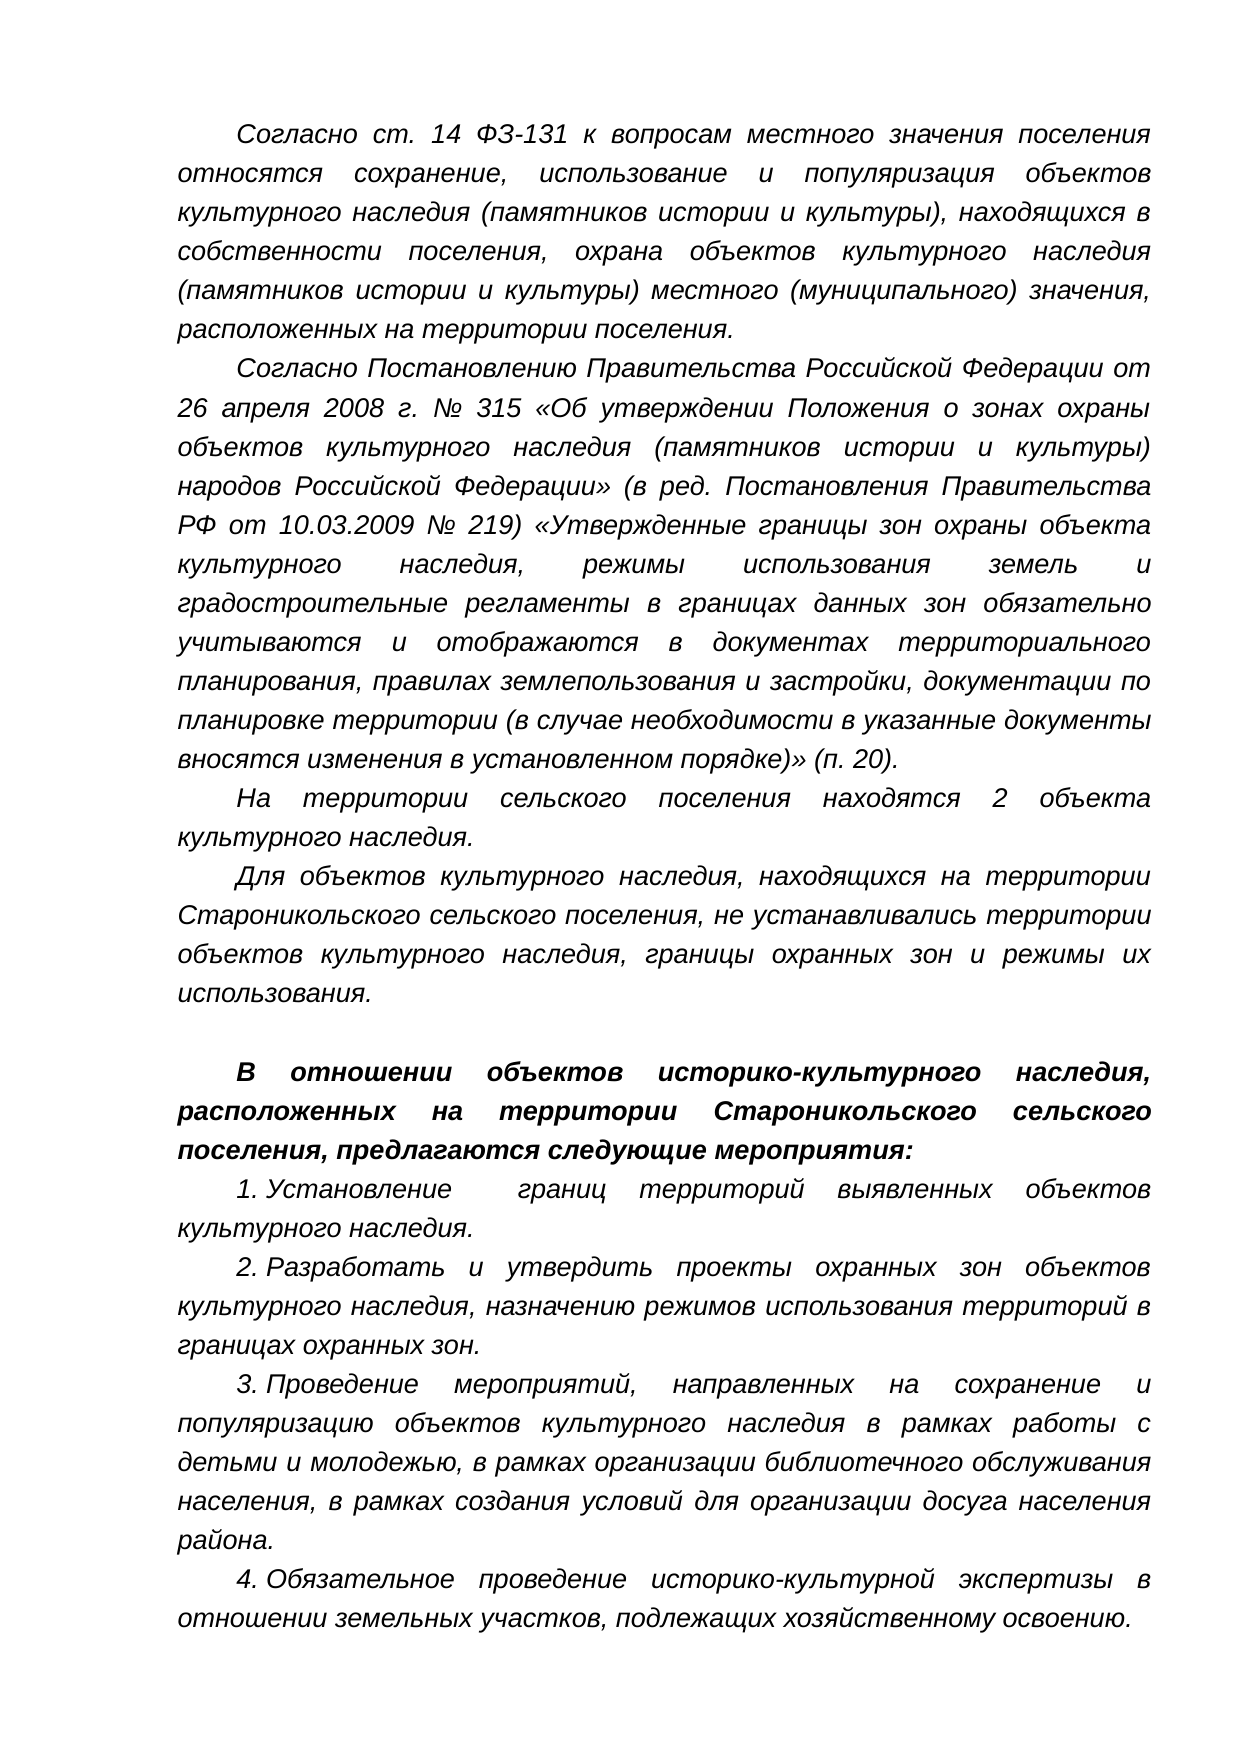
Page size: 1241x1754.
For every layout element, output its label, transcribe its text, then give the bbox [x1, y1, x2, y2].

text Для объектов культурного наследия, находящихся на территории Староникольского сельского поселения, не устанавливались территории объектов культурного наследия, границы охранных зон и режимы их использования. [177, 860, 1152, 1009]
list Обязательное проведение историко-культурной экспертизы в отношении земельных участков, подлежащих хозяйственному освоению. [177, 1563, 1152, 1634]
text На территории сельского поселения находятся 2 объекта культурного наследия. [177, 782, 1152, 852]
text В отношении объектов историко-культурного наследия, расположенных на территории Староникольского сельского поселения, предлагаются следующие мероприятия: [177, 1056, 1152, 1165]
list Разработать и утвердить проекты охранных зон объектов культурного наследия, назначению режимов использования территорий в границах охранных зон. [177, 1251, 1152, 1360]
text Согласно ст. 14 ФЗ-131 к вопросам местного значения поселения относятся сохранение, использование и популяризация объектов культурного наследия (памятников истории и культуры), находящихся в собственности поселения, охрана объектов культурного наследия (памятников истории и культуры) местного (муниципального) значения, расположенных на территории поселения. [177, 118, 1152, 345]
text Согласно Постановлению Правительства Российской Федерации от 26 апреля 2008 г. № 315 «Об утверждении Положения о зонах охраны объектов культурного наследия (памятников истории и культуры) народов Российской Федерации» (в ред. Постановления Правительства РФ от 10.03.2009 № 219) «Утвержденные границы зон охраны объекта культурного наследия, режимы использования земель и градостроительные регламенты в границах данных зон обязательно учитываются и отображаются в документах территориального планирования, правилах землепользования и застройки, документации по планировке территории (в случае необходимости в указанные документы вносятся изменения в установленном порядке)» (п. 20). [177, 352, 1152, 774]
list Установление границ территорий выявленных объектов культурного наследия. [177, 1173, 1152, 1243]
list Проведение мероприятий, направленных на сохранение и популяризацию объектов культурного наследия в рамках работы с детьми и молодежью, в рамках организации библиотечного обслуживания населения, в рамках создания условий для организации досуга населения района. [177, 1368, 1152, 1556]
